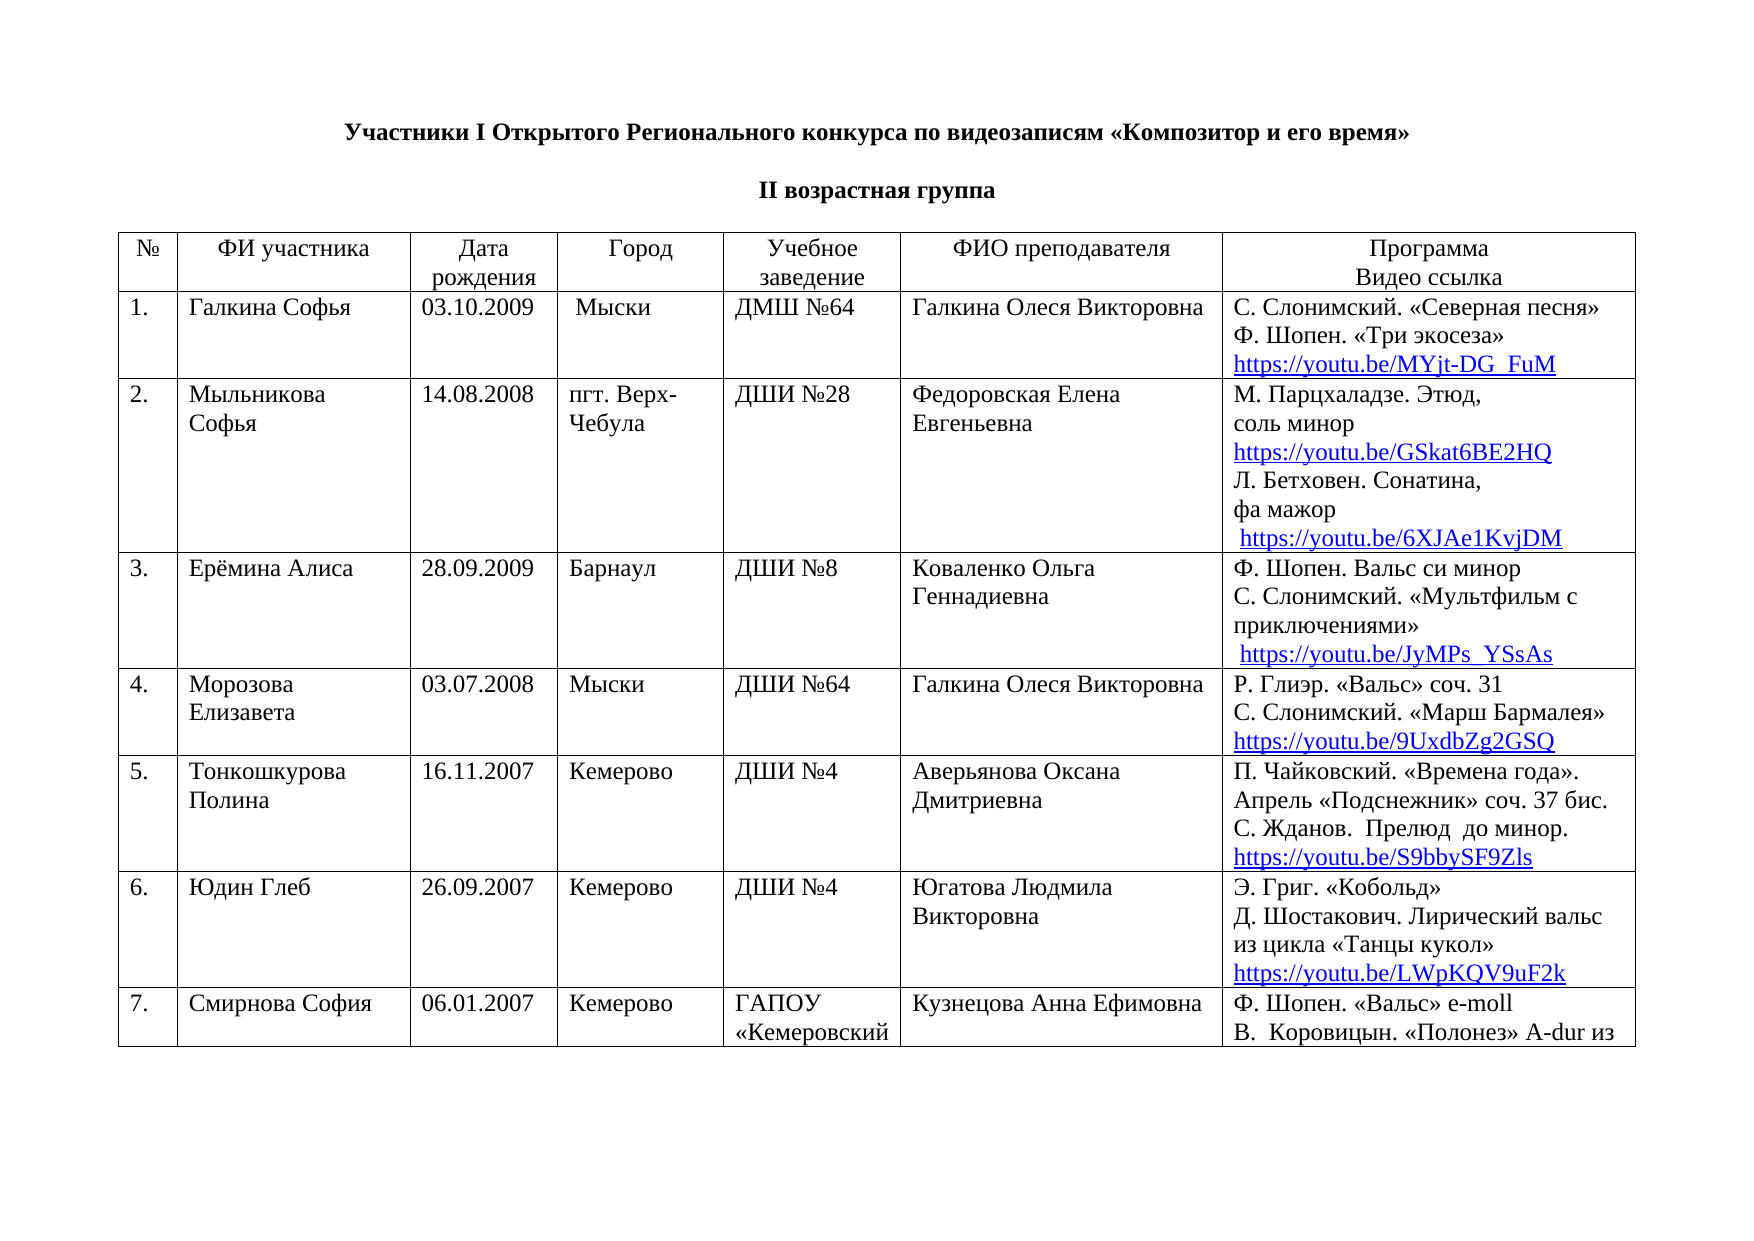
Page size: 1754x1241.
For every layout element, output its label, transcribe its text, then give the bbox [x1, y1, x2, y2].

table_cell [901, 988, 1222, 1046]
table_cell 2. [119, 379, 177, 552]
table_cell ДШИ №4 [724, 872, 900, 987]
table_cell Юдин Глеб [178, 872, 410, 987]
table_cell ДШИ №4 [724, 756, 900, 871]
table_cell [724, 988, 900, 1046]
table_cell Галкина Олеся Викторовна [901, 669, 1222, 755]
table_cell Югатова Людмила Викторовна [901, 872, 1222, 987]
table_cell Барнаул [558, 553, 723, 668]
table_cell 26.09.2007 [411, 872, 557, 987]
table_cell ДШИ №8 [724, 553, 900, 668]
table_cell 1. [119, 292, 177, 378]
table_header Город [558, 233, 723, 291]
table_cell Мыски [558, 292, 723, 378]
table_cell Мыски [558, 669, 723, 755]
table_cell С. Слонимский. «Северная песня» Ф. Шопен. «Три экосеза» https://youtu.be/MYjt-DG_FuM [1223, 292, 1635, 378]
table_cell Аверьянова Оксана Дмитриевна [901, 756, 1222, 871]
table_cell Кемерово [558, 872, 723, 987]
table_cell Тонкошкурова Полина [178, 756, 410, 871]
table_cell 6. [119, 872, 177, 987]
table_header Учебное заведение [724, 233, 900, 291]
table_cell 5. [119, 756, 177, 871]
table_cell Морозова Елизавета [178, 669, 410, 755]
table_cell 03.10.2009 [411, 292, 557, 378]
table_cell Ерёмина Алиса [178, 553, 410, 668]
table_cell Галкина Софья [178, 292, 410, 378]
table_header ФИО преподавателя [901, 233, 1222, 291]
table_cell пгт. Верх-Чебула [558, 379, 723, 552]
table_cell Кемерово [558, 988, 723, 1046]
table_cell 4. [119, 669, 177, 755]
text II возрастная группа [118, 175, 1636, 203]
table_cell Р. Глиэр. «Вальс» соч. 31 С. Слонимский. «Марш Бармалея» https://youtu.be/9UxdbZg2GSQ [1223, 669, 1635, 755]
table_cell Ф. Шопен. Вальс си минор С. Слонимский. «Мультфильм с приключениями» https://youtu.be/JyMPs_YSsAs [1223, 553, 1635, 668]
table_cell Галкина Олеся Викторовна [901, 292, 1222, 378]
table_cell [1223, 988, 1635, 1046]
table_header Программа Видео ссылка [1223, 233, 1635, 291]
table_cell Смирнова София [178, 988, 410, 1046]
table_cell ДШИ №28 [724, 379, 900, 552]
table_cell 14.08.2008 [411, 379, 557, 552]
table_cell 28.09.2009 [411, 553, 557, 668]
table_cell П. Чайковский. «Времена года». Апрель «Подснежник» соч. 37 бис. С. Жданов. Прелюд до минор. https://youtu.be/S9bbySF9Zls [1223, 756, 1635, 871]
table_cell ДМШ №64 [724, 292, 900, 378]
table_cell 16.11.2007 [411, 756, 557, 871]
table_cell 7. [119, 988, 177, 1046]
table_cell 06.01.2007 [411, 988, 557, 1046]
table_cell М. Парцхаладзе. Этюд, соль минор https://youtu.be/GSkat6BE2HQ Л. Бетховен. Сонатина, фа мажор https://youtu.be/6XJAe1KvjDM [1223, 379, 1635, 552]
table_cell Кемерово [558, 756, 723, 871]
table_cell ДШИ №64 [724, 669, 900, 755]
table_cell Коваленко Ольга Геннадиевна [901, 553, 1222, 668]
table_cell Федоровская Елена Евгеньевна [901, 379, 1222, 552]
table_header Дата рождения [411, 233, 557, 291]
table_cell 3. [119, 553, 177, 668]
table_cell Мыльникова Софья [178, 379, 410, 552]
table_header № [119, 233, 177, 291]
table_header ФИ участника [178, 233, 410, 291]
table_cell 03.07.2008 [411, 669, 557, 755]
table_cell Э. Григ. «Кобольд» Д. Шостакович. Лирический вальс из цикла «Танцы кукол» https://youtu.be/LWpKQV9uF2k [1223, 872, 1635, 987]
text Участники I Открытого Регионального конкурса по видеозаписям «Композитор и его время» [118, 117, 1636, 146]
